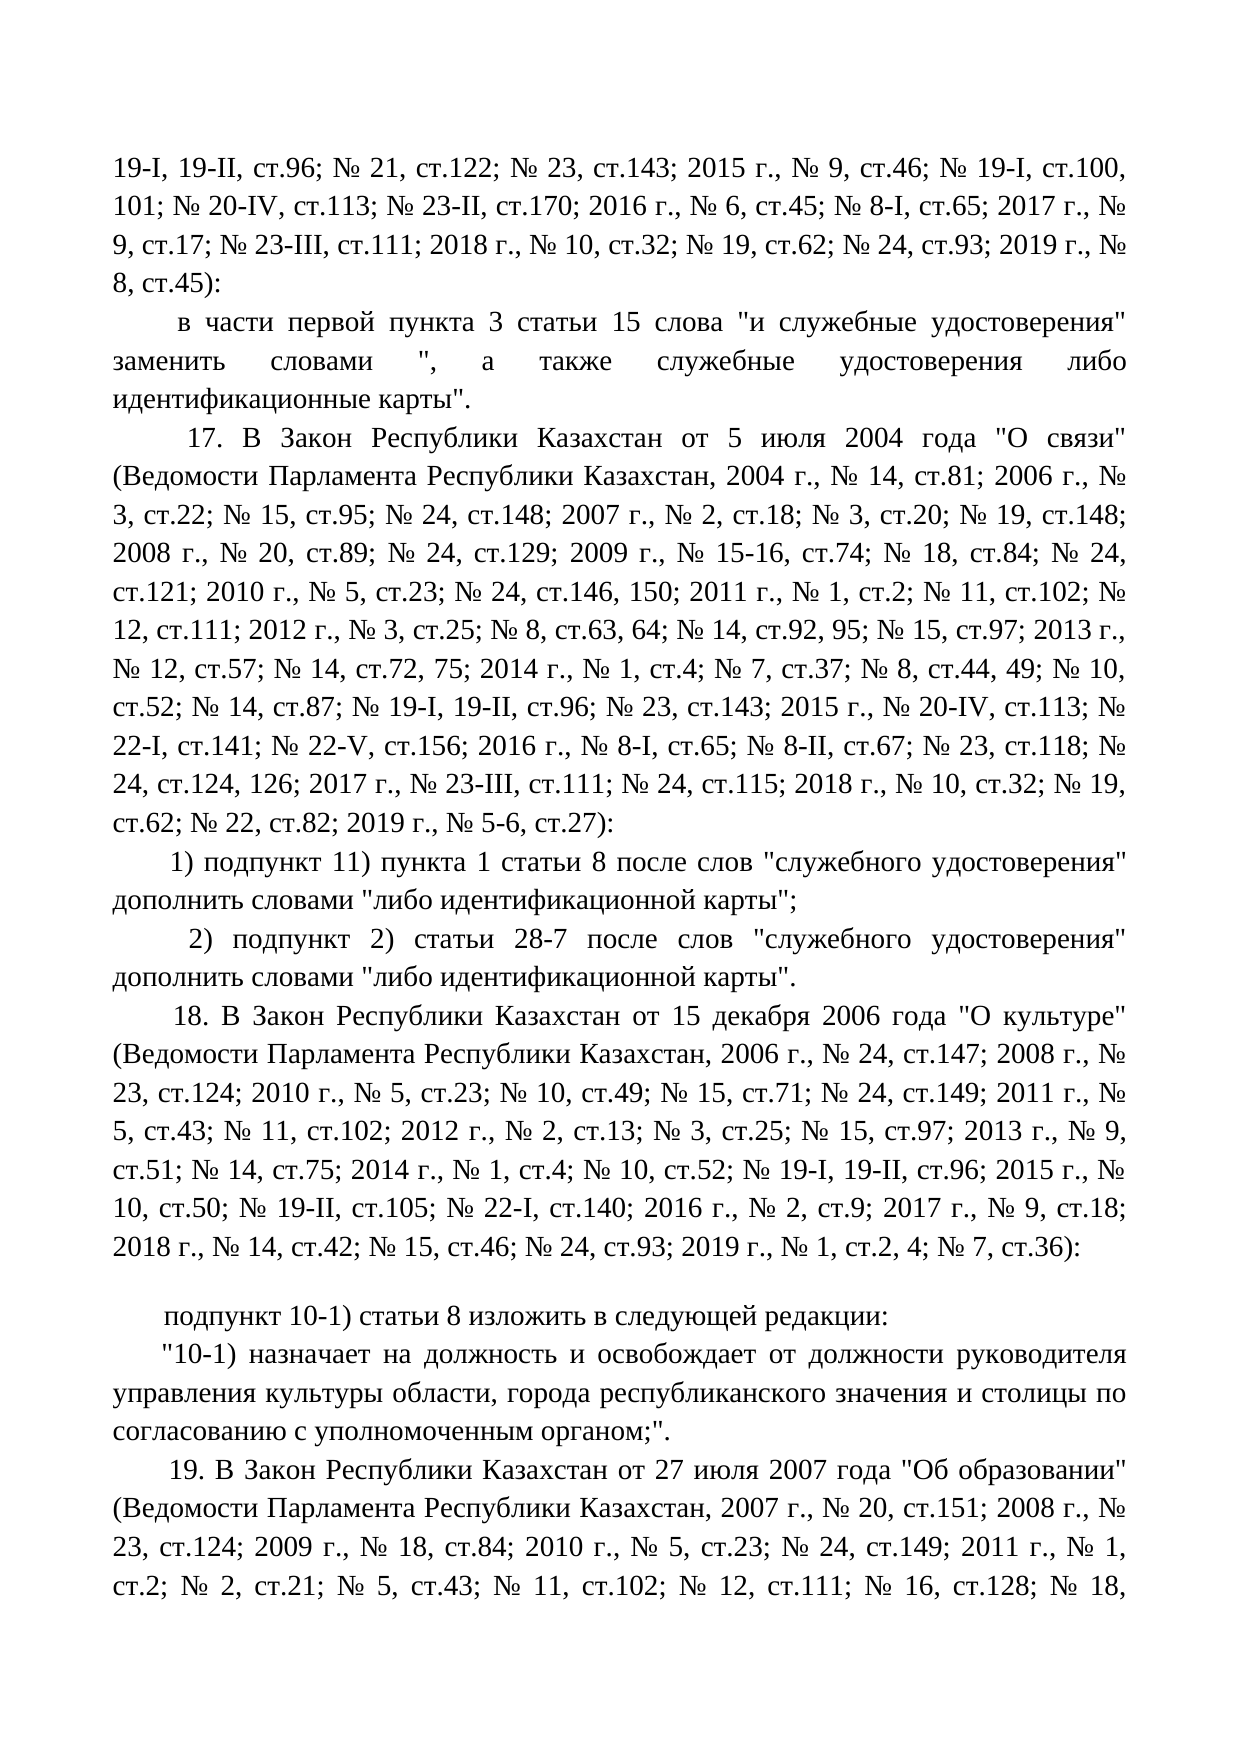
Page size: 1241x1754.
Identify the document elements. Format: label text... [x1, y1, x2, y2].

text 17. В Закон Республики Казахстан от 5 июля 2004 года "О связи" (Ведомости Парламента Республики Казахстан, 2004 г., № 14, ст.81; 2006 г., № 3, ст.22; № 15, ст.95; № 24, ст.148; 2007 г., № 2, ст.18; № 3, ст.20; № 19, ст.148; 2008 г., № 20, ст.89; № 24, ст.129; 2009 г., № 15-16, ст.74; № 18, ст.84; № 24, ст.121; 2010 г., № 5, ст.23; № 24, ст.146, 150; 2011 г., № 1, ст.2; № 11, ст.102; № 12, ст.111; 2012 г., № 3, ст.25; № 8, ст.63, 64; № 14, ст.92, 95; № 15, ст.97; 2013 г., № 12, ст.57; № 14, ст.72, 75; 2014 г., № 1, ст.4; № 7, ст.37; № 8, ст.44, 49; № 10, ст.52; № 14, ст.87; № 19-I, 19-II, ст.96; № 23, ст.143; 2015 г., № 20-IV, ст.113; № 22-I, ст.141; № 22-V, ст.156; 2016 г., № 8-I, ст.65; № 8-II, ст.67; № 23, ст.118; № 24, ст.124, 126; 2017 г., № 23-III, ст.111; № 24, ст.115; 2018 г., № 10, ст.32; № 19, ст.62; № 22, ст.82; 2019 г., № 5-6, ст.27): [112, 420, 1128, 839]
text подпункт 10-1) статьи 8 изложить в следующей редакции: [112, 1298, 1128, 1331]
text "10-1) назначает на должность и освобождает от должности руководителя управления культуры области, города республиканского значения и столицы по согласованию с уполномоченным органом;". [112, 1336, 1128, 1447]
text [112, 150, 1128, 299]
text 1) подпункт 11) пункта 1 статьи 8 после слов "служебного удостоверения" дополнить словами "либо идентификационной карты"; [112, 844, 1128, 916]
text 18. В Закон Республики Казахстан от 15 декабря 2006 года "О культуре" (Ведомости Парламента Республики Казахстан, 2006 г., № 24, ст.147; 2008 г., № 23, ст.124; 2010 г., № 5, ст.23; № 10, ст.49; № 15, ст.71; № 24, ст.149; 2011 г., № 5, ст.43; № 11, ст.102; 2012 г., № 2, ст.13; № 3, ст.25; № 15, ст.97; 2013 г., № 9, ст.51; № 14, ст.75; 2014 г., № 1, ст.4; № 10, ст.52; № 19-I, 19-II, ст.96; 2015 г., № 10, ст.50; № 19-II, ст.105; № 22-I, ст.140; 2016 г., № 2, ст.9; 2017 г., № 9, ст.18; 2018 г., № 14, ст.42; № 15, ст.46; № 24, ст.93; 2019 г., № 1, ст.2, 4; № 7, ст.36): [112, 998, 1128, 1263]
text 2) подпункт 2) статьи 28-7 после слов "служебного удостоверения" дополнить словами "либо идентификационной карты". [112, 921, 1128, 993]
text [112, 1452, 1128, 1601]
text в части первой пункта 3 статьи 15 слова "и служебные удостоверения" заменить словами ", а также служебные удостоверения либо идентификационные карты". [112, 304, 1128, 415]
